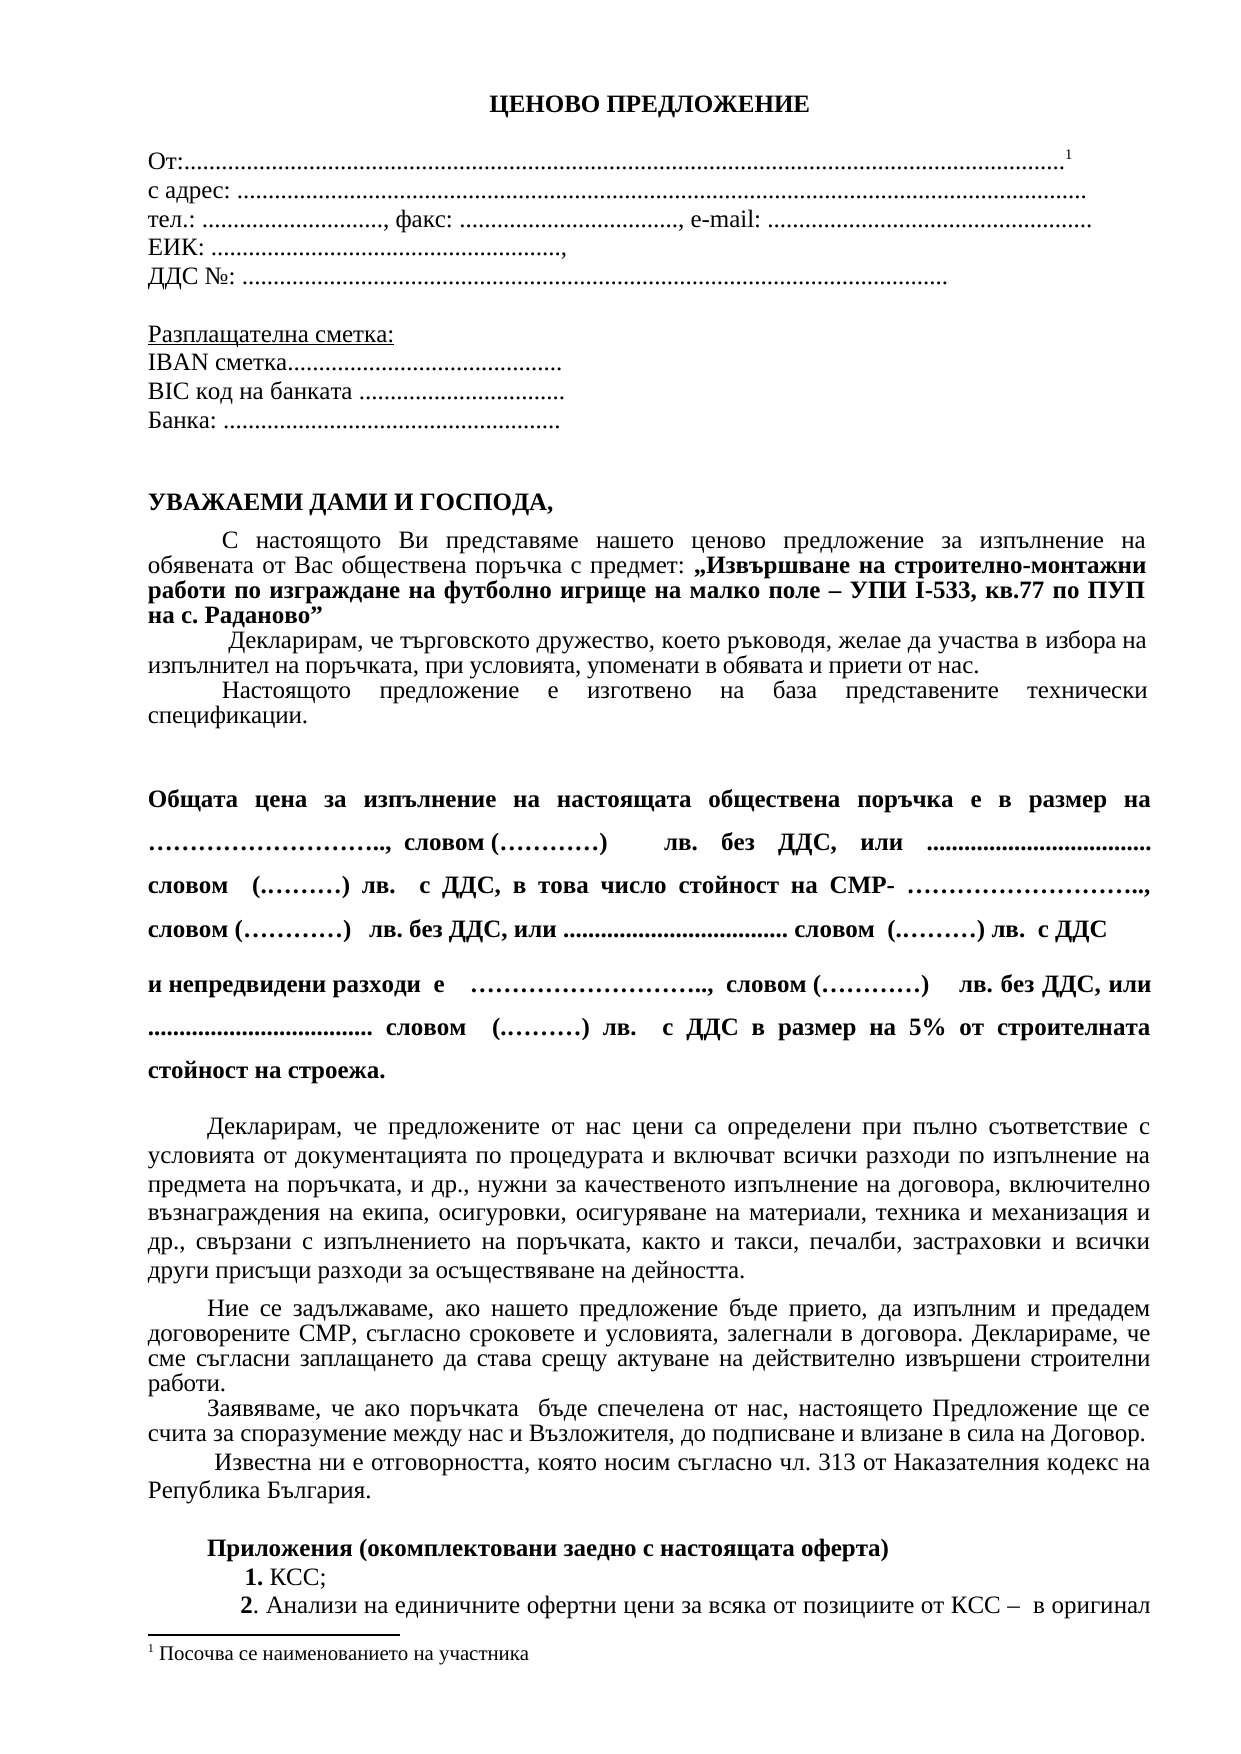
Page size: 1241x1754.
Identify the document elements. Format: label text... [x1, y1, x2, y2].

text Декларирам, че предложените от нас цени са определени при пълно съответствие с условията от документацията по процедурата и включват всички разходи по изпълнение на предмета на поръчката, и др., нужни за качественото изпълнение на договора, включително възнаграждения на екипа, осигуровки, осигуряване на материали, техника и механизация и др., свързани с изпълнението на поръчката, както и такси, печалби, застраховки и всички други присъщи разходи за осъществяване на дейността. [148, 1111, 1152, 1284]
list Ние се задължаваме, ако нашето предложение бъде прието, да изпълним и предадем договорените СМР, съгласно сроковете и условията, залегнали в договора. Декларираме, че сме съгласни заплащането да става срещу актуване на действително извършени строителни работи. [148, 1296, 1152, 1396]
text С настоящото Ви представяме нашето ценово предложение за изпълнение на обявената от Вас обществена поръчка с предмет: „Извършване на строително-монтажни работи по изграждане на футболно игрище на малко поле – УПИ I-533, кв.77 по ПУП на с. Раданово” [148, 529, 1147, 629]
text Общата цена за изпълнение на настоящата обществена поръчка е в размер на ……………………….., словом (…………) лв. без ДДС, или .................................... словом (.………) лв. с ДДС, в това число стойност на СМР- ……………………….., словом (…………) лв. без ДДС, или .................................... словом (.………) лв. с ДДС [148, 784, 1152, 942]
list Известна ни е отговорността, която носим съгласно чл. 313 от Наказателния кодекс на Република България. [148, 1447, 1151, 1504]
text ЕИК: ........................................................, [148, 232, 1152, 261]
text Банка: ...................................................... [148, 405, 1152, 434]
text УВАЖАЕМИ ДАМИ И ГОСПОДА, [148, 487, 1152, 516]
text и непредвидени разходи е ……………………….., словом (…………) лв. без ДДС, или .................................... словом (.………) лв. с ДДС в размер на 5% от строителната стойност на строежа. [148, 969, 1152, 1084]
text BIC код на банката ................................. [148, 376, 1152, 405]
text IBAN сметка............................................ [148, 347, 1152, 376]
text ЦЕНОВО ПРЕДЛОЖЕНИЕ [148, 89, 1152, 117]
text От:............................................................................................................................................. [148, 146, 1152, 175]
text Разплащателна сметка: [148, 319, 1152, 347]
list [148, 1590, 1152, 1619]
text Настоящото предложение е изготвено на база представените технически спецификации. [148, 679, 1148, 729]
text ДДС №: ................................................................................................................. [148, 261, 1152, 290]
list Заявяваме, че ако поръчката бъде спечелена от нас, настоящето Предложение ще се счита за споразумение между нас и Възложителя, до подписване и влизане в сила на Договор. [148, 1397, 1151, 1447]
list 1. КСС; [148, 1562, 1152, 1590]
text с адрес: ........................................................................................................................................ [148, 175, 1152, 204]
list Приложения (окомплектовани заедно с настоящата оферта) [148, 1533, 1152, 1562]
text тел.: ............................., факс: ..................................., e-mail: .................................................... [148, 204, 1152, 232]
text Декларирам, че търговското дружество, което ръководя, желае да участва в избора на изпълнител на поръчката, при условията, упоменати в обявата и приети от нас. [148, 629, 1147, 679]
